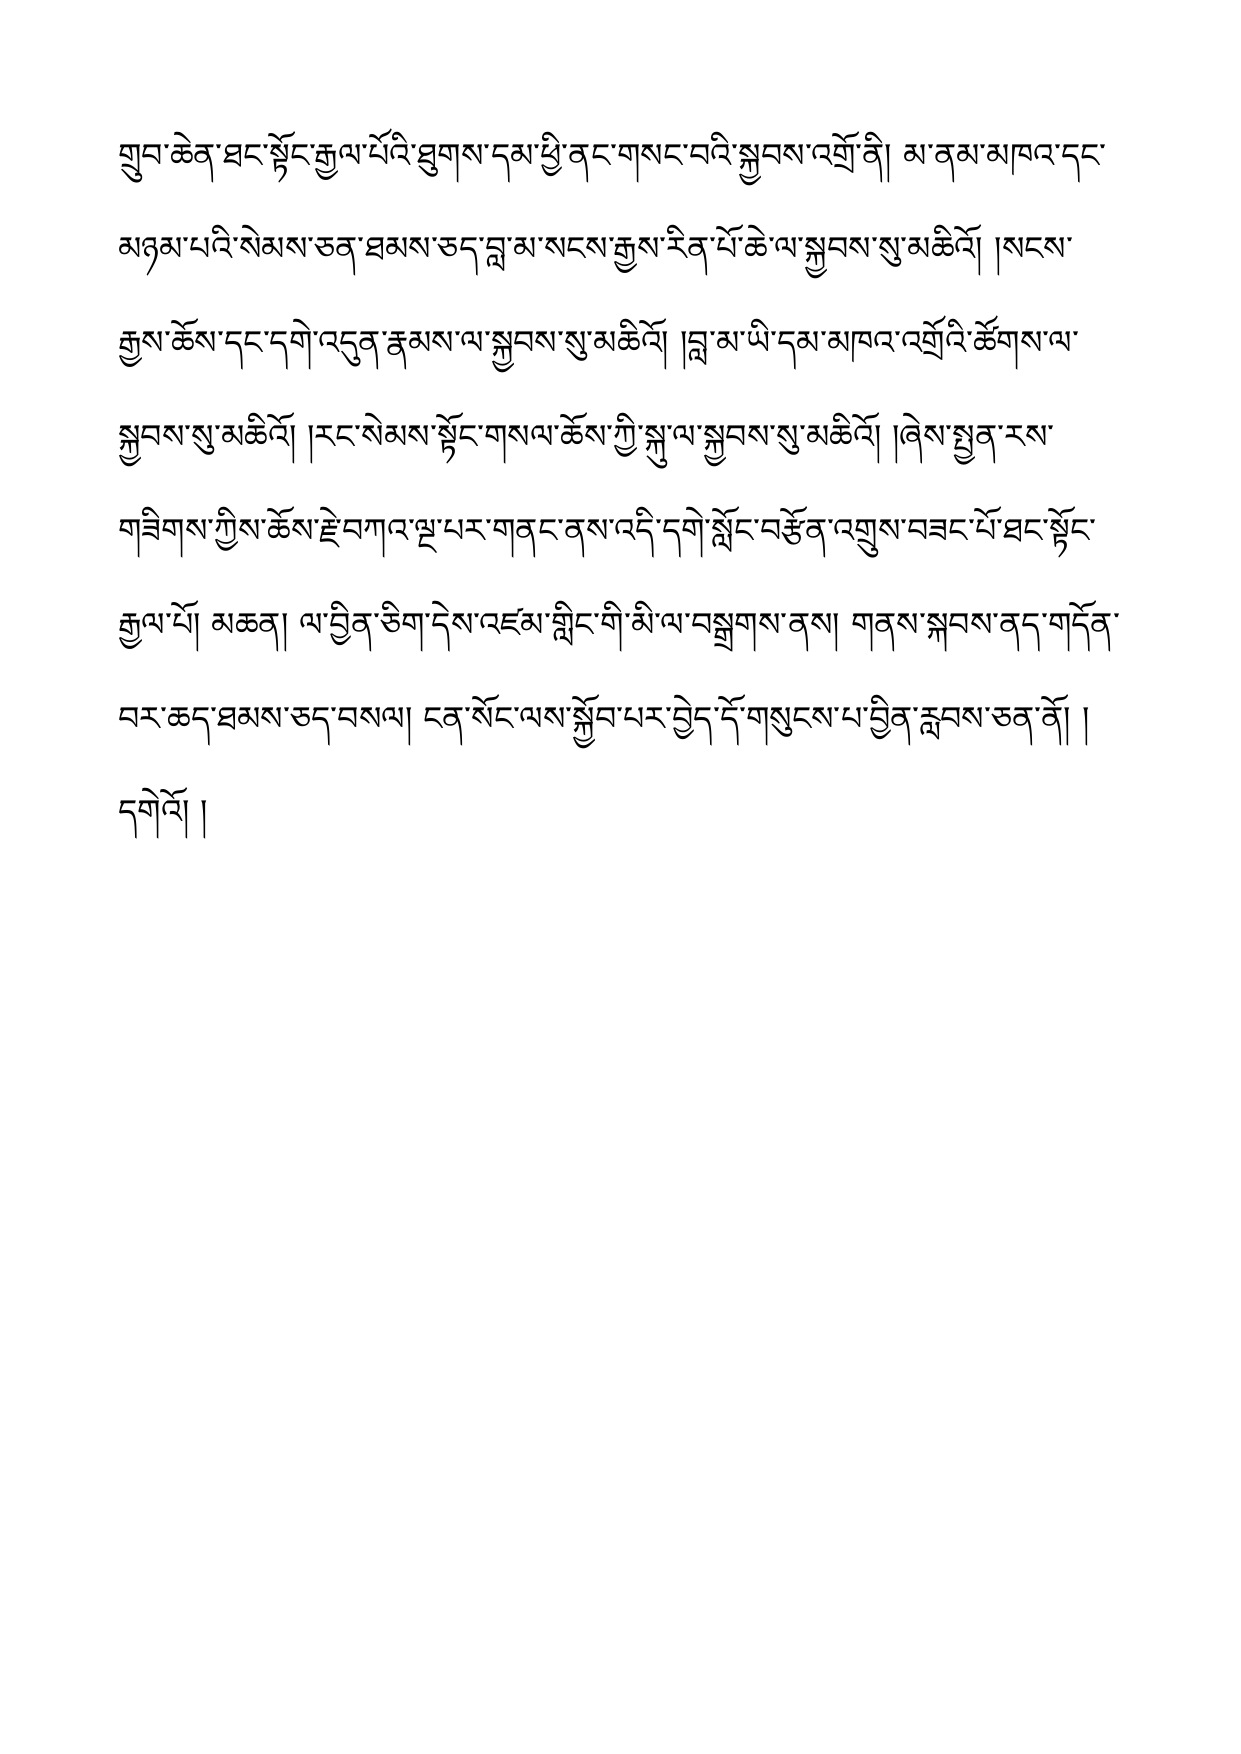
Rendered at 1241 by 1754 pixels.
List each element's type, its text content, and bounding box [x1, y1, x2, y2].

text གྲུབ་ཆེན་ཐང་སྟོང་རྒྱལ་པོའི་ཐུགས་དམ་ཕྱི་ནང་གསང་བའི་སྐྱབས་འགྲོ་ནི། མ་ནམ་མཁའ་དང་མཉམ་པའི་སེམས་ཅན་ཐམས་ཅད་བླ་མ་སངས་རྒྱས་རིན་པོ་ཆེ་ལ་སྐྱབས་སུ་མཆིའོ། །སངས་རྒྱས་ཆོས་དང་དགེ་འདུན་རྣམས་ལ་སྐྱབས་སུ་མཆིའོ། །བླ་མ་ཡི་དམ་མཁའ་འགྲོའི་ཚོགས་ལ་སྐྱབས་སུ་མཆིའོ། །རང་སེམས་སྟོང་གསལ་ཆོས་ཀྱི་སྐུ་ལ་སྐྱབས་སུ་མཆིའོ། །ཞེས་སྤྱན་རས་གཟིགས་ཀྱིས་ཆོས་རྗེ་བཀའ་ལྔ་པར་གནང་ནས་འདི་དགེ་སློང་བརྩོན་འགྲུས་བཟང་པོ་ཐང་སྟོང་རྒྱལ་པོ། མཆན། ལ་བྱིན་ཅིག་དེས་འཛམ་གླིང་གི་མི་ལ་བསྒྲགས་ནས། གནས་སྐབས་ནད་གདོན་བར་ཆད་ཐམས་ཅད་བསལ། ངན་སོང་ལས་སྐྱོབ་པར་བྱེད་དོ་གསུངས་པ་བྱིན་རླབས་ཅན་ནོ། །དགེའོ། ། [118, 118, 1122, 869]
